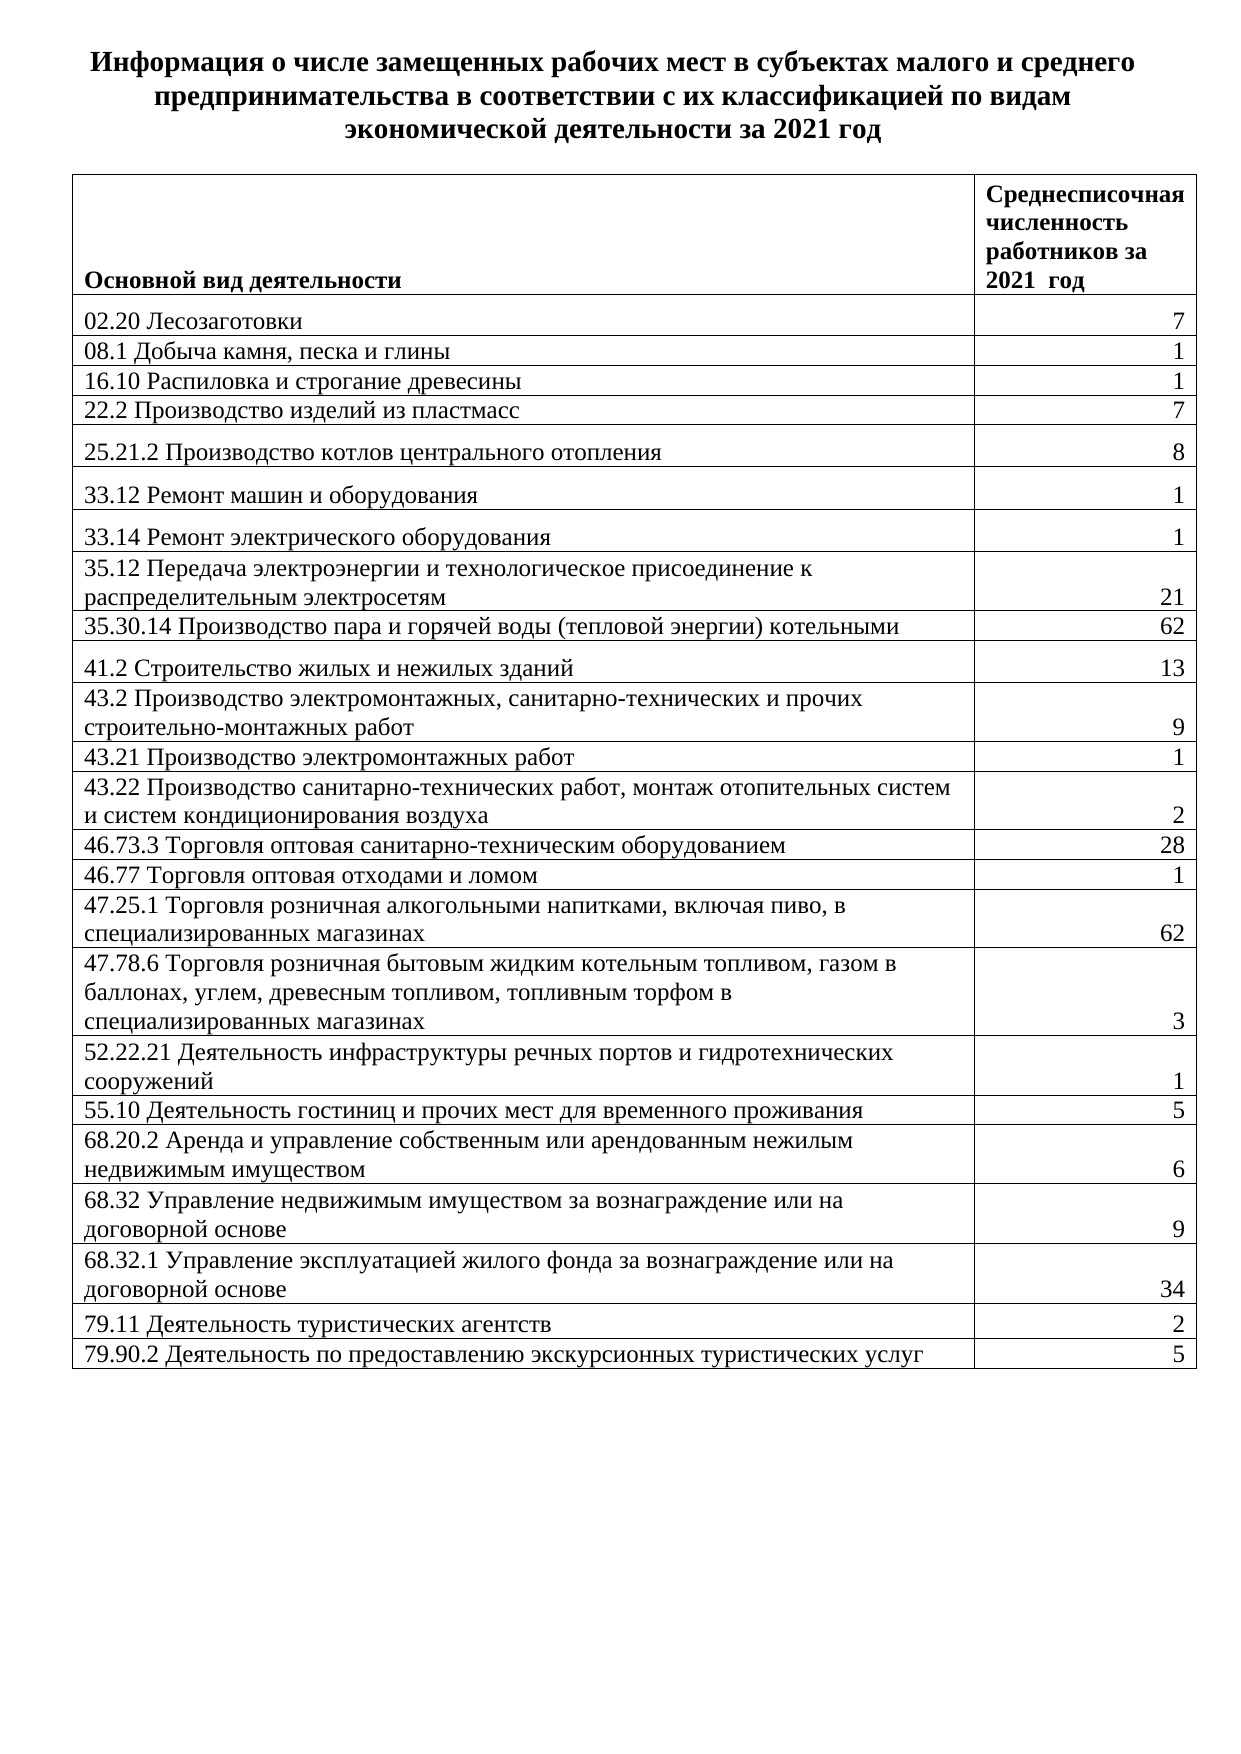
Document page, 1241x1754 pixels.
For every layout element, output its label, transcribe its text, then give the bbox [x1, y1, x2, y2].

table_cell 8 [975, 425, 1196, 466]
table_cell 7 [975, 295, 1196, 335]
table_cell 33.12 Ремонт машин и оборудования [73, 467, 974, 509]
table_cell 55.10 Деятельность гостиниц и прочих мест для временного проживания [73, 1096, 974, 1124]
table_cell 1 [975, 510, 1196, 551]
table_cell 21 [975, 552, 1196, 610]
table_cell 3 [975, 948, 1196, 1034]
table_cell 7 [975, 396, 1196, 424]
table_cell 02.20 Лесозаготовки [73, 295, 974, 335]
table_cell 6 [975, 1125, 1196, 1183]
table_cell 5 [975, 1096, 1196, 1124]
table_cell 1 [975, 1036, 1196, 1094]
table_cell 43.2 Производство электромонтажных, санитарно-технических и прочих строительно-монтажных работ [73, 683, 974, 741]
table_header Основной вид деятельности [73, 175, 974, 294]
table_cell 13 [975, 641, 1196, 682]
table_cell 68.32 Управление недвижимым имуществом за вознаграждение или на договорной основе [73, 1184, 974, 1243]
table_cell 08.1 Добыча камня, песка и глины [73, 336, 974, 365]
table_cell 62 [975, 611, 1196, 640]
table_header Среднесписочная численность работников за 2021 год [975, 175, 1196, 294]
table_cell 62 [975, 890, 1196, 947]
table_cell 47.78.6 Торговля розничная бытовым жидким котельным топливом, газом в баллонах, углем, древесным топливом, топливным торфом в специализированных магазинах [73, 948, 974, 1034]
table_cell 46.73.3 Торговля оптовая санитарно-техническим оборудованием [73, 830, 974, 859]
table_cell 9 [975, 1184, 1196, 1243]
table_cell 33.14 Ремонт электрического оборудования [73, 510, 974, 551]
table_cell 35.30.14 Производство пара и горячей воды (тепловой энергии) котельными [73, 611, 974, 640]
table_cell 1 [975, 366, 1196, 394]
table_cell 22.2 Производство изделий из пластмасс [73, 396, 974, 424]
table_cell 46.77 Торговля оптовая отходами и ломом [73, 860, 974, 889]
table_cell 25.21.2 Производство котлов центрального отопления [73, 425, 974, 466]
table_cell 68.20.2 Аренда и управление собственным или арендованным нежилым недвижимым имуществом [73, 1125, 974, 1183]
table_cell 1 [975, 467, 1196, 509]
table_cell 9 [975, 683, 1196, 741]
table_cell 1 [975, 742, 1196, 771]
table_cell 34 [975, 1244, 1196, 1303]
table_cell 28 [975, 830, 1196, 859]
table_cell 43.22 Производство санитарно-технических работ, монтаж отопительных систем и систем кондиционирования воздуха [73, 772, 974, 829]
table_cell 2 [975, 1304, 1196, 1338]
text Информация о числе замещенных рабочих мест в субъектах малого и среднего предпринимательства в соответствии с их классификацией по видам экономической деятельности за 2021 год [74, 44, 1152, 145]
table_cell 16.10 Распиловка и строгание древесины [73, 366, 974, 394]
table_cell 35.12 Передача электроэнергии и технологическое присоединение к распределительным электросетям [73, 552, 974, 610]
table_cell 41.2 Строительство жилых и нежилых зданий [73, 641, 974, 682]
table_cell 1 [975, 336, 1196, 365]
table_cell 79.90.2 Деятельность по предоставлению экскурсионных туристических услуг [73, 1339, 974, 1368]
table_cell 47.25.1 Торговля розничная алкогольными напитками, включая пиво, в специализированных магазинах [73, 890, 974, 947]
table_cell 68.32.1 Управление эксплуатацией жилого фонда за вознаграждение или на договорной основе [73, 1244, 974, 1303]
table_cell 5 [975, 1339, 1196, 1368]
table_cell 1 [975, 860, 1196, 889]
table_cell 43.21 Производство электромонтажных работ [73, 742, 974, 771]
table_cell 2 [975, 772, 1196, 829]
table_cell 79.11 Деятельность туристических агентств [73, 1304, 974, 1338]
table_cell 52.22.21 Деятельность инфраструктуры речных портов и гидротехнических сооружений [73, 1036, 974, 1094]
